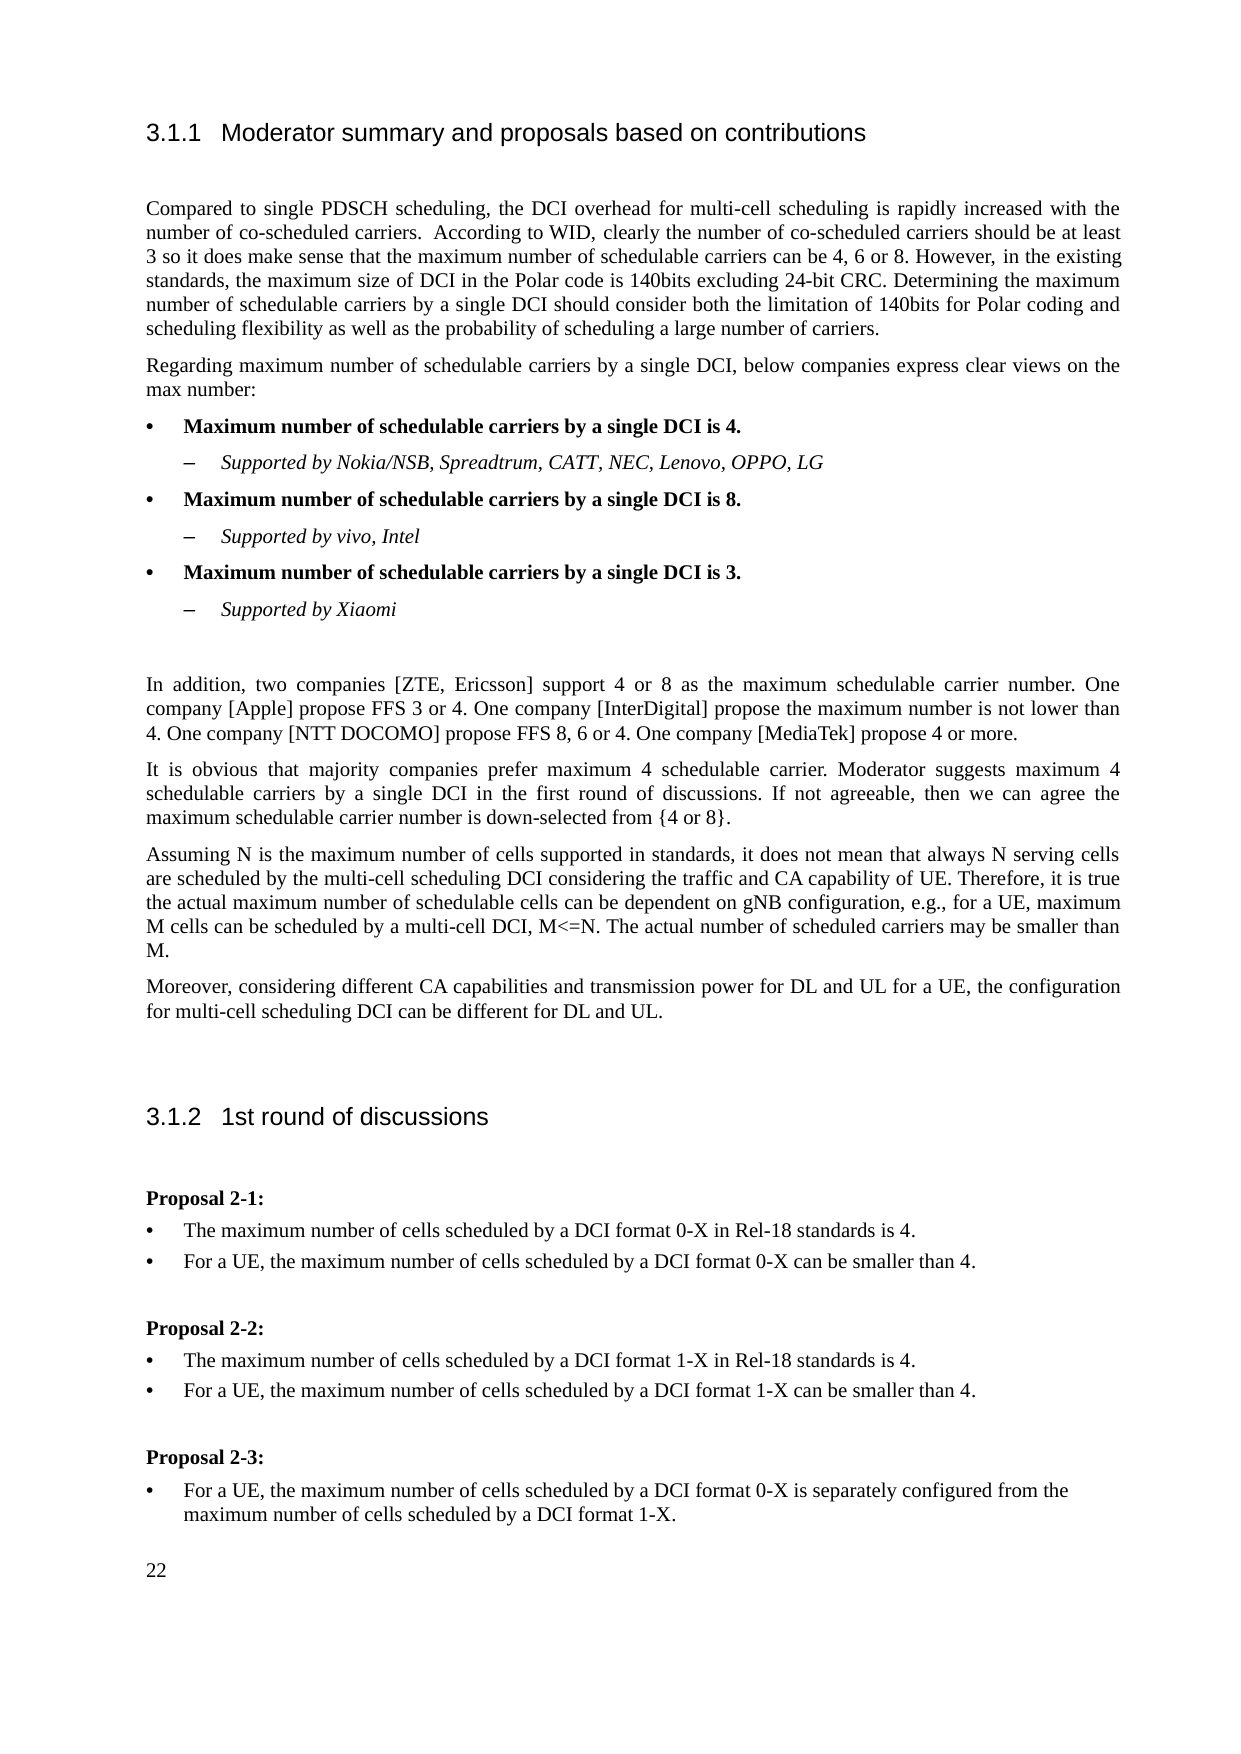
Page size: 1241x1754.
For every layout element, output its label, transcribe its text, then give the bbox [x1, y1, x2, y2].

list Supported by Xiaomi [183, 597, 1122, 621]
list For a UE, the maximum number of cells scheduled by a DCI format 0-X is separately configured from the maximum number of cells scheduled by a DCI format 1-X. [146, 1477, 1122, 1526]
subtitle Moderator summary and proposals based on contributions [146, 118, 1122, 147]
text In addition, two companies [ZTE, Ericsson] support 4 or 8 as the maximum schedulable carrier number. One company [Apple] propose FFS 3 or 4. One company [InterDigital] propose the maximum number is not lower than 4. One company [NTT DOCOMO] propose FFS 8, 6 or 4. One company [MediaTek] propose 4 or more. [146, 672, 1122, 744]
subtitle Proposal 2-3: [146, 1445, 1122, 1469]
list For a UE, the maximum number of cells scheduled by a DCI format 0-X can be smaller than 4. [146, 1249, 1122, 1273]
list Supported by vivo, Intel [183, 523, 1122, 548]
text Regarding maximum number of schedulable carriers by a single DCI, below companies express clear views on the max number: [146, 353, 1122, 401]
list Maximum number of schedulable carriers by a single DCI is 3. [146, 560, 1122, 584]
list The maximum number of cells scheduled by a DCI format 0-X in Rel-18 standards is 4. [146, 1218, 1122, 1242]
list Supported by Nokia/NSB, Spreadtrum, CATT, NEC, Lenovo, OPPO, LG [183, 450, 1122, 474]
text Moreover, considering different CA capabilities and transmission power for DL and UL for a UE, the configuration for multi-cell scheduling DCI can be different for DL and UL. [146, 974, 1122, 1023]
list The maximum number of cells scheduled by a DCI format 1-X in Rel-18 standards is 4. [146, 1348, 1122, 1372]
subtitle Proposal 2-2: [146, 1316, 1122, 1340]
list Maximum number of schedulable carriers by a single DCI is 4. [146, 413, 1122, 438]
subtitle Proposal 2-1: [146, 1186, 1122, 1210]
text Assuming N is the maximum number of cells supported in standards, it does not mean that always N serving cells are scheduled by the multi-cell scheduling DCI considering the traffic and CA capability of UE. Therefore, it is true the actual maximum number of schedulable cells can be dependent on gNB configuration, e.g., for a UE, maximum M cells can be scheduled by a multi-cell DCI, M<=N. The actual number of scheduled carriers may be smaller than M. [146, 842, 1122, 962]
text It is obvious that majority companies prefer maximum 4 schedulable carrier. Moderator suggests maximum 4 schedulable carriers by a single DCI in the first round of discussions. If not agreeable, then we can agree the maximum schedulable carrier number is down-selected from {4 or 8}. [146, 757, 1122, 829]
list Maximum number of schedulable carriers by a single DCI is 8. [146, 487, 1122, 511]
text Compared to single PDSCH scheduling, the DCI overhead for multi-cell scheduling is rapidly increased with the number of co-scheduled carriers. According to WID, clearly the number of co-scheduled carriers should be at least 3 so it does make sense that the maximum number of schedulable carriers can be 4, 6 or 8. However, in the existing standards, the maximum size of DCI in the Polar code is 140bits excluding 24-bit CRC. Determining the maximum number of schedulable carriers by a single DCI should consider both the limitation of 140bits for Polar coding and scheduling flexibility as well as the probability of scheduling a large number of carriers. [146, 196, 1122, 340]
list For a UE, the maximum number of cells scheduled by a DCI format 1-X can be smaller than 4. [146, 1378, 1122, 1402]
subtitle 1st round of discussions [146, 1102, 1122, 1131]
